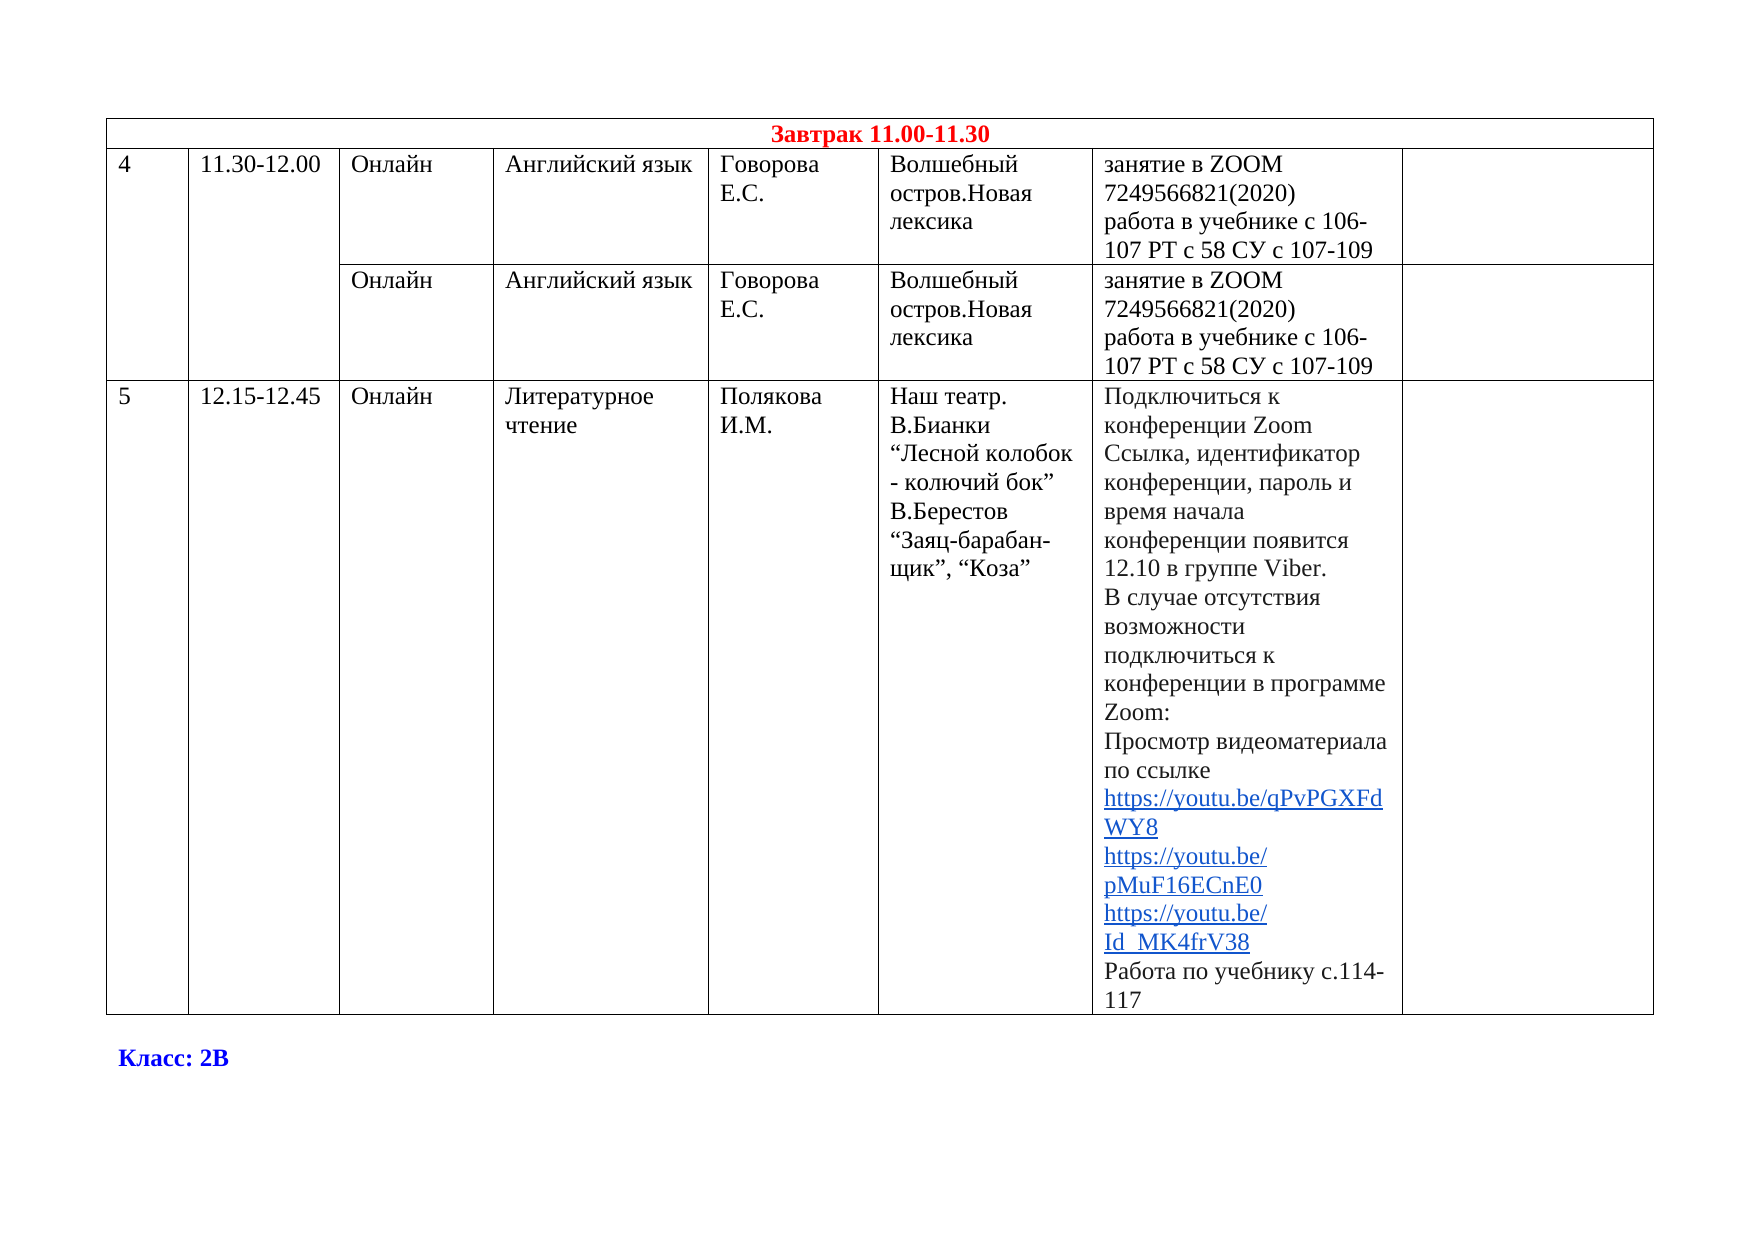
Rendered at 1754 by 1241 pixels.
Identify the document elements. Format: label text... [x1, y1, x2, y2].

table_cell Наш театр. В.Бианки “Лесной колобок - колючий бок” В.Берестов “Заяц-барабан- щик”, “Коза” [879, 381, 1092, 1013]
table_cell занятие в ZOOM 7249566821(2020) работа в учебнике с 106-107 РТ с 58 СУ с 107-109 [1093, 265, 1402, 380]
table_cell Онлайн [340, 265, 493, 380]
text Класс: 2В [118, 1043, 1636, 1072]
table_cell [1403, 149, 1653, 264]
table_cell 12.15-12.45 [189, 381, 339, 1013]
table_cell Литературное чтение [494, 381, 708, 1013]
table_cell Английский язык [494, 149, 708, 264]
table_cell [1403, 381, 1653, 1013]
table_cell 11.30-12.00 [189, 149, 339, 380]
table_cell Говорова Е.С. [709, 265, 878, 380]
table_cell [1403, 265, 1653, 380]
table_cell занятие в ZOOM 7249566821(2020) работа в учебнике с 106-107 РТ с 58 СУ с 107-109 [1093, 149, 1402, 264]
table_cell Волшебный остров.Новая лексика [879, 265, 1092, 380]
table_cell Завтрак 11.00-11.30 [107, 119, 1653, 148]
table_cell Волшебный остров.Новая лексика [879, 149, 1092, 264]
table_cell Онлайн [340, 149, 493, 264]
table_cell Полякова И.М. [709, 381, 878, 1013]
table_cell Английский язык [494, 265, 708, 380]
table_cell 4 [107, 149, 188, 380]
table_cell 5 [107, 381, 188, 1013]
table_cell Говорова Е.С. [709, 149, 878, 264]
table_cell Онлайн [340, 381, 493, 1013]
table_cell Подключиться к конференции Zoom Ссылка, идентификатор конференции, пароль и время начала конференции появится 12.10 в группе Viber. В случае отсутствия возможности подключиться к конференции в программе Zoom: Просмотр видеоматериала по ссылке https://youtu.be/qPvPGXFdWY8 https://youtu.be/pMuF16ECnE0 https://youtu.be/Id_MK4frV38 Работа по учебнику с.114-117 [1093, 381, 1402, 1013]
